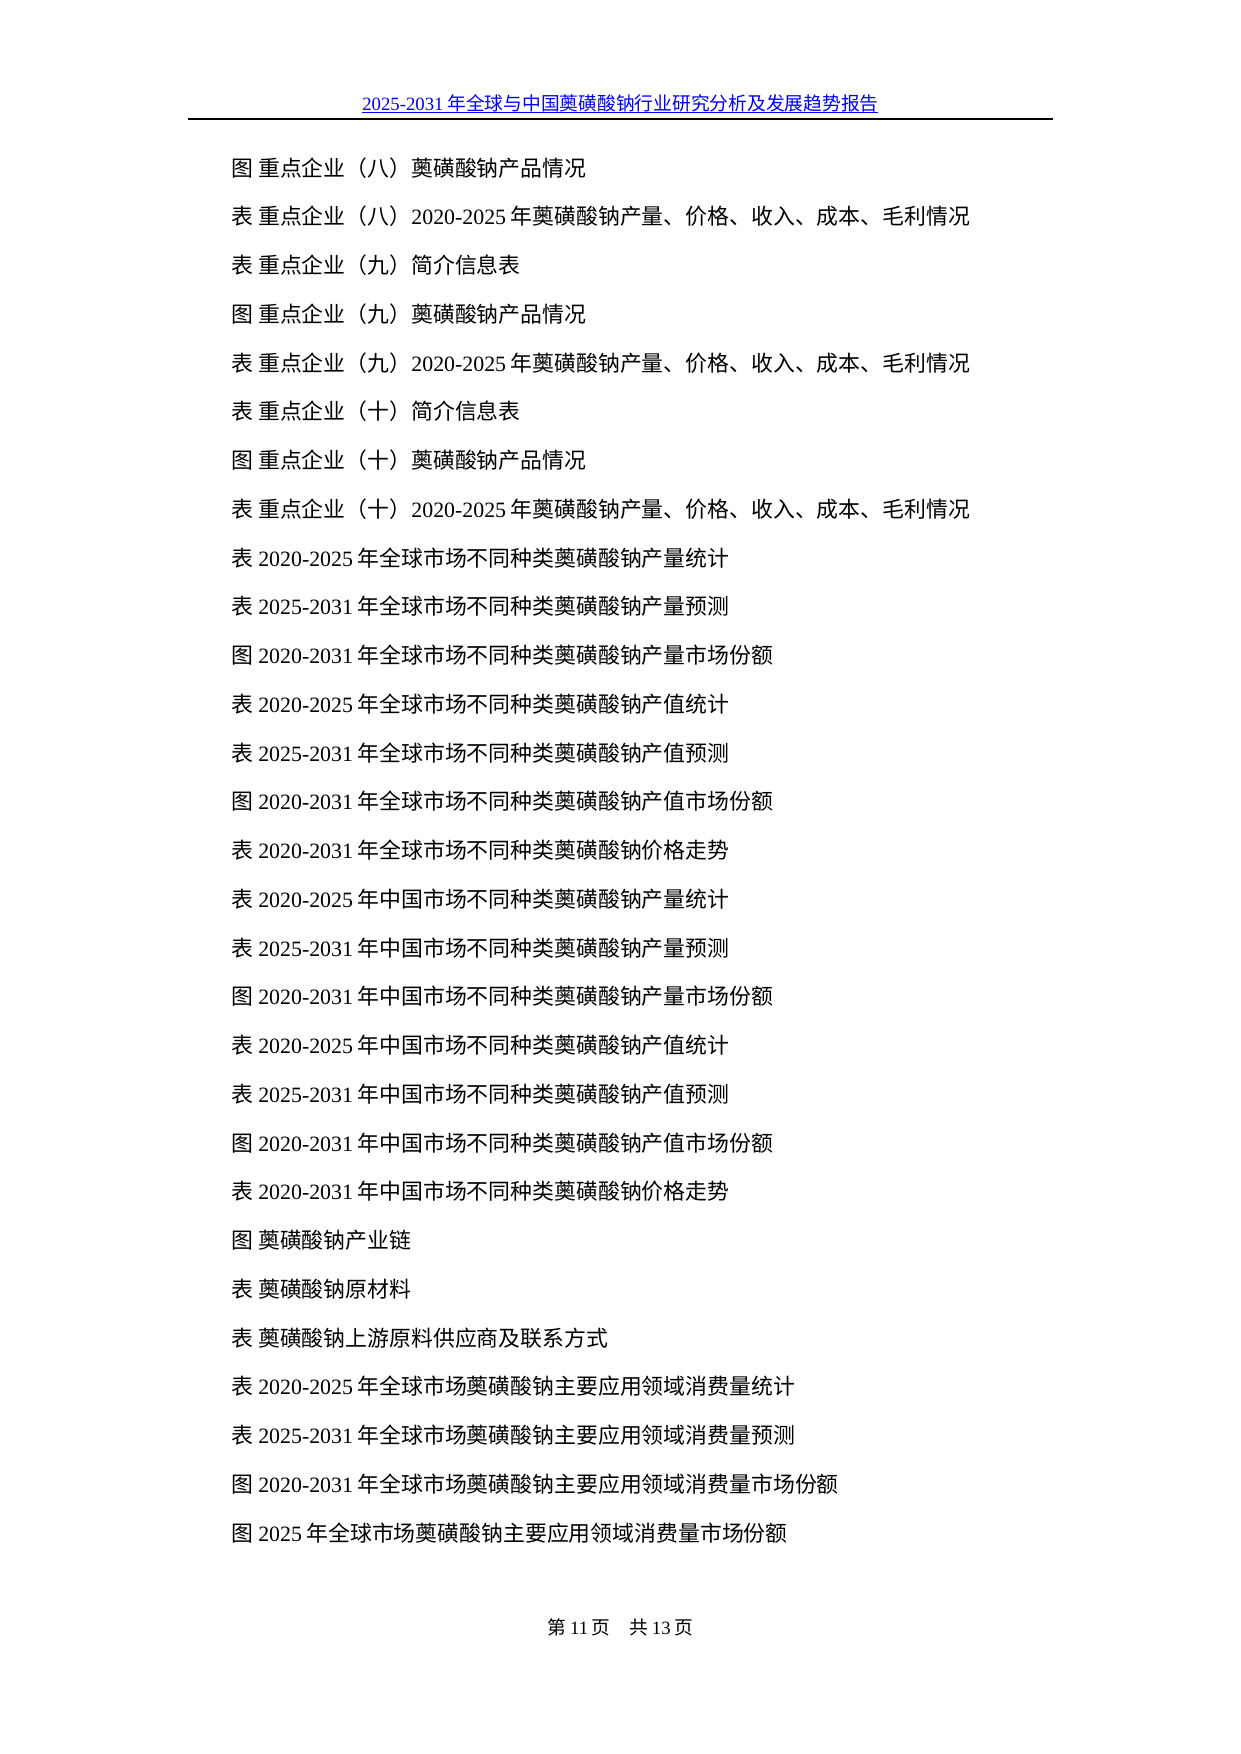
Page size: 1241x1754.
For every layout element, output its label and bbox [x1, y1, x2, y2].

text [187, 150, 1053, 1548]
